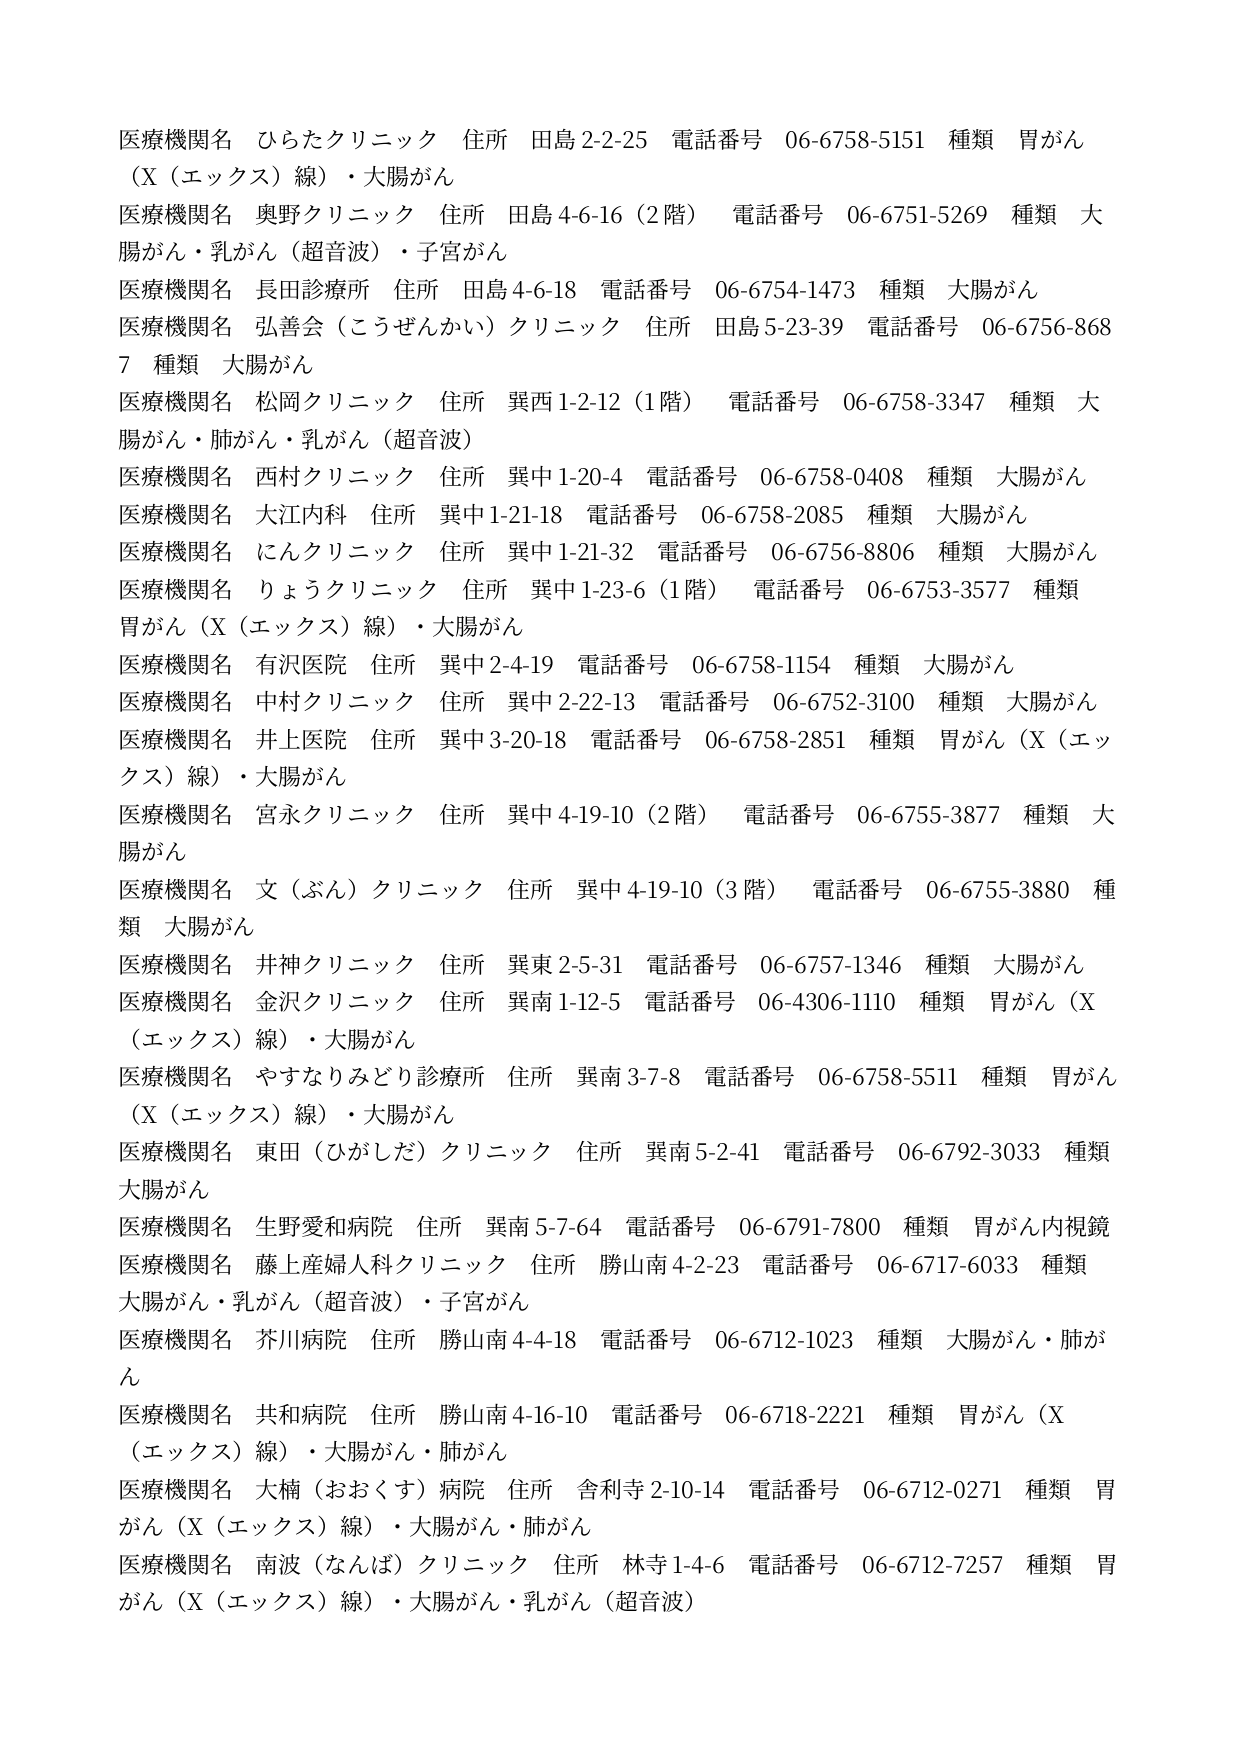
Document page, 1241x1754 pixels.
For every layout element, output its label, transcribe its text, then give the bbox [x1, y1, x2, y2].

text 医療機関名 りょうクリニック 住所 巽中1-23-6（1階） 電話番号 06-6753-3577 種類 胃がん（X（エックス）線）・大腸がん [118, 568, 1122, 643]
text 医療機関名 南波（なんば）クリニック 住所 林寺1-4-6 電話番号 06-6712-7257 種類 胃がん（X（エックス）線）・大腸がん・乳がん（超音波） [118, 1543, 1122, 1618]
text 医療機関名 金沢クリニック 住所 巽南1-12-5 電話番号 06-4306-1110 種類 胃がん（X（エックス）線）・大腸がん [118, 981, 1122, 1056]
text 医療機関名 藤上産婦人科クリニック 住所 勝山南4-2-23 電話番号 06-6717-6033 種類 大腸がん・乳がん（超音波）・子宮がん [118, 1243, 1122, 1318]
text 医療機関名 やすなりみどり診療所 住所 巽南3-7-8 電話番号 06-6758-5511 種類 胃がん（X（エックス）線）・大腸がん [118, 1056, 1122, 1131]
text 医療機関名 奥野クリニック 住所 田島4-6-16（2階） 電話番号 06-6751-5269 種類 大腸がん・乳がん（超音波）・子宮がん [118, 193, 1122, 268]
text 医療機関名 松岡クリニック 住所 巽西1-2-12（1階） 電話番号 06-6758-3347 種類 大腸がん・肺がん・乳がん（超音波） [118, 381, 1122, 456]
text 医療機関名 弘善会（こうぜんかい）クリニック 住所 田島5-23-39 電話番号 06-6756-8687 種類 大腸がん [118, 306, 1122, 381]
text 医療機関名 井上医院 住所 巽中3-20-18 電話番号 06-6758-2851 種類 胃がん（X（エックス）線）・大腸がん [118, 718, 1122, 793]
text 医療機関名 ひらたクリニック 住所 田島2-2-25 電話番号 06-6758-5151 種類 胃がん（X（エックス）線）・大腸がん [118, 118, 1122, 193]
text 医療機関名 文（ぶん）クリニック 住所 巽中4-19-10（3階） 電話番号 06-6755-3880 種類 大腸がん [118, 868, 1122, 943]
text 医療機関名 長田診療所 住所 田島4-6-18 電話番号 06-6754-1473 種類 大腸がん [118, 268, 1122, 306]
text 医療機関名 中村クリニック 住所 巽中2-22-13 電話番号 06-6752-3100 種類 大腸がん [118, 681, 1122, 718]
text 医療機関名 共和病院 住所 勝山南4-16-10 電話番号 06-6718-2221 種類 胃がん（X（エックス）線）・大腸がん・肺がん [118, 1393, 1122, 1468]
text 医療機関名 西村クリニック 住所 巽中1-20-4 電話番号 06-6758-0408 種類 大腸がん [118, 456, 1122, 493]
text 医療機関名 井神クリニック 住所 巽東2-5-31 電話番号 06-6757-1346 種類 大腸がん [118, 943, 1122, 981]
text 医療機関名 にんクリニック 住所 巽中1-21-32 電話番号 06-6756-8806 種類 大腸がん [118, 531, 1122, 568]
text 医療機関名 大楠（おおくす）病院 住所 舎利寺2-10-14 電話番号 06-6712-0271 種類 胃がん（X（エックス）線）・大腸がん・肺がん [118, 1468, 1122, 1543]
text 医療機関名 東田（ひがしだ）クリニック 住所 巽南5-2-41 電話番号 06-6792-3033 種類 大腸がん [118, 1131, 1122, 1206]
text 医療機関名 大江内科 住所 巽中1-21-18 電話番号 06-6758-2085 種類 大腸がん [118, 493, 1122, 531]
text 医療機関名 生野愛和病院 住所 巽南5-7-64 電話番号 06-6791-7800 種類 胃がん内視鏡 [118, 1206, 1122, 1243]
text 医療機関名 有沢医院 住所 巽中2-4-19 電話番号 06-6758-1154 種類 大腸がん [118, 643, 1122, 681]
text 医療機関名 芥川病院 住所 勝山南4-4-18 電話番号 06-6712-1023 種類 大腸がん・肺がん [118, 1318, 1122, 1393]
text 医療機関名 宮永クリニック 住所 巽中4-19-10（2階） 電話番号 06-6755-3877 種類 大腸がん [118, 793, 1122, 868]
